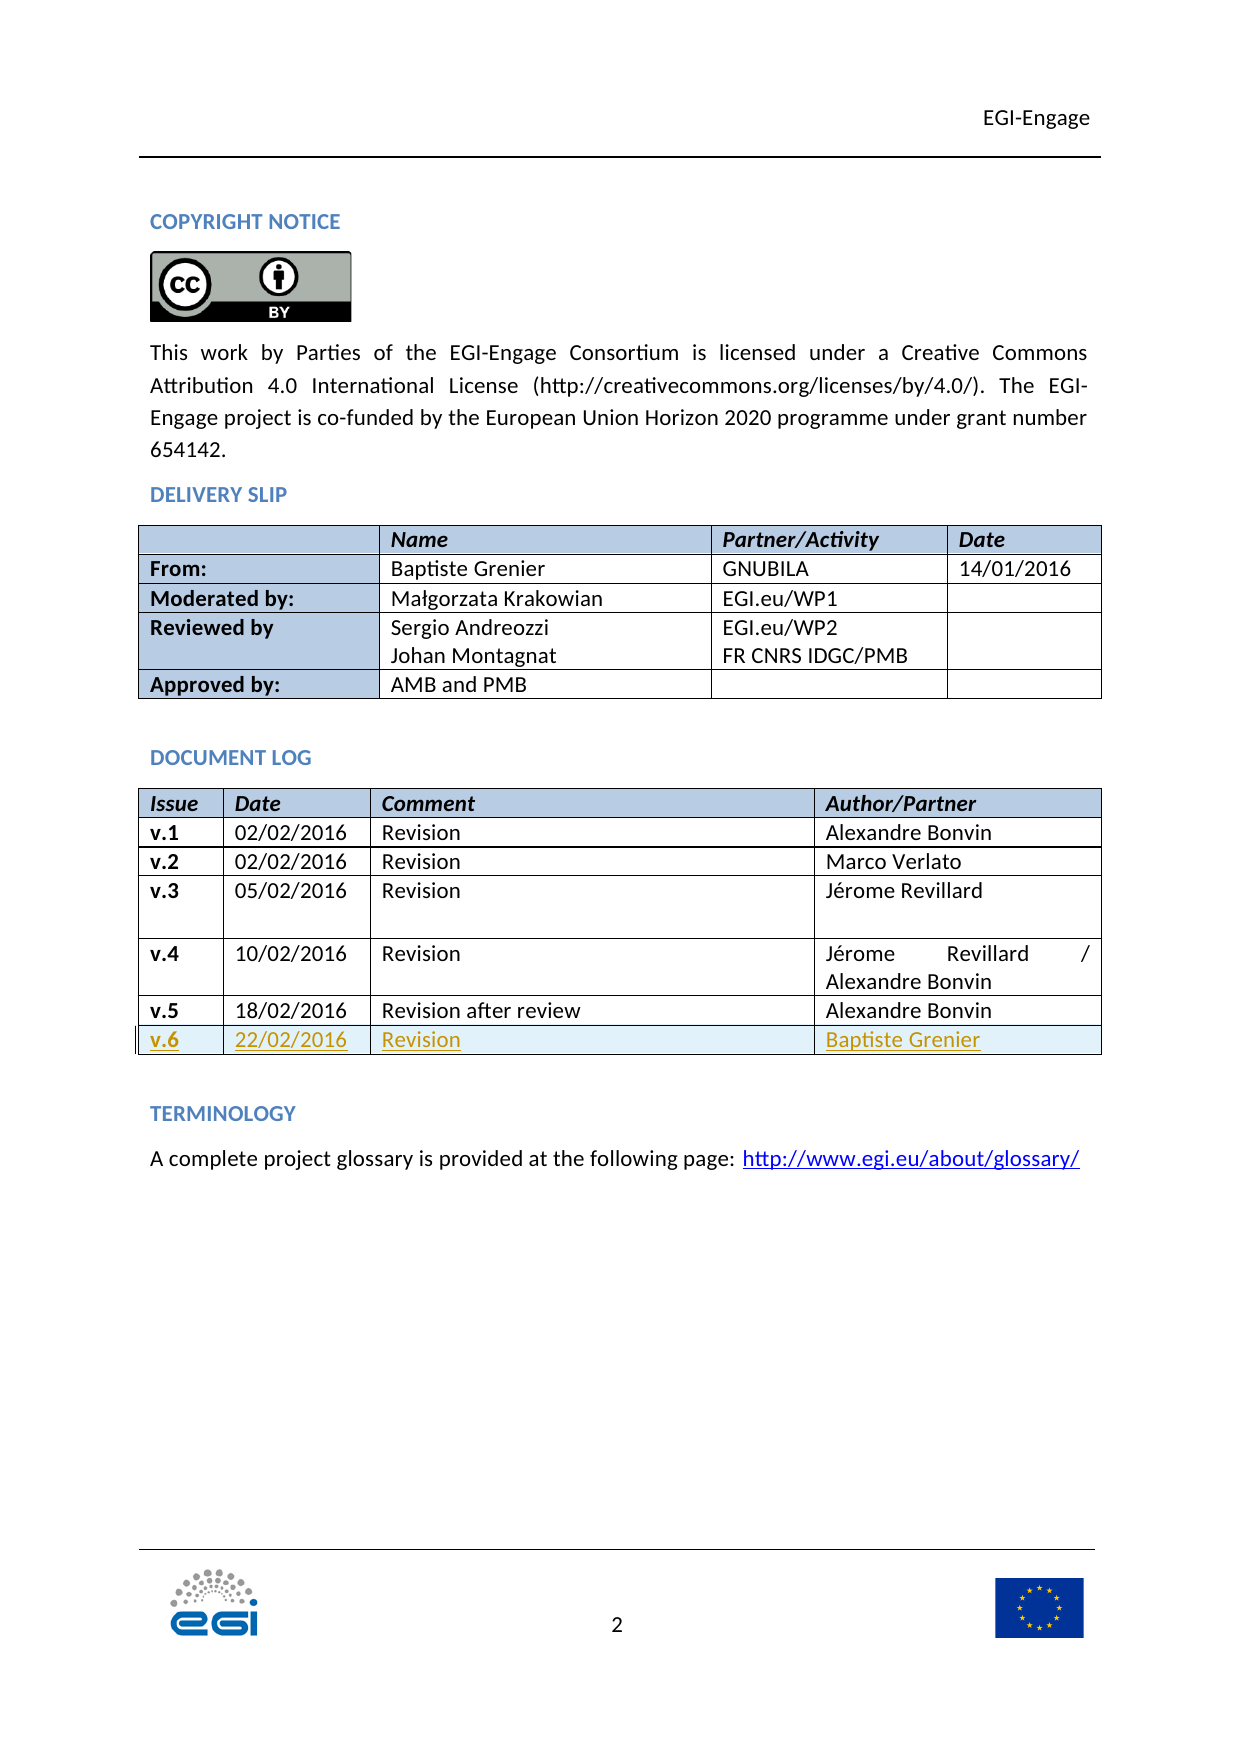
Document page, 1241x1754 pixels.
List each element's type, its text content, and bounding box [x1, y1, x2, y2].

table_cell AMB and PMB [380, 670, 711, 698]
table_cell Baptiste Grenier [380, 555, 711, 583]
table_cell v.4 [139, 939, 223, 995]
table_cell 05/02/2016 [224, 876, 370, 938]
text DELIVERY SLIP [150, 480, 1090, 508]
table_cell v.5 [139, 996, 223, 1024]
table_cell v.3 [139, 876, 223, 938]
table_cell Alexandre Bonvin [815, 818, 1101, 846]
table_cell Revision [371, 848, 814, 875]
table_cell [948, 670, 1101, 698]
picture [150, 1567, 276, 1638]
text TERMINOLOGY [150, 1099, 1090, 1127]
table_cell 02/02/2016 [224, 818, 370, 846]
table_cell [948, 584, 1101, 612]
text DOCUMENT LOG [150, 743, 1090, 772]
table_cell 18/02/2016 [224, 996, 370, 1024]
table_header Comment [371, 789, 814, 817]
table_cell Alexandre Bonvin [815, 996, 1101, 1024]
table_header Date [224, 789, 370, 817]
table_cell GNUBILA [712, 555, 947, 583]
table_cell Marco Verlato [815, 848, 1101, 875]
table_cell Jérome Revillard [815, 876, 1101, 938]
table_cell Sergio Andreozzi Johan Montagnat [380, 613, 711, 669]
table_cell v.2 [139, 848, 223, 875]
table_cell [712, 670, 947, 698]
table_header Name [380, 526, 711, 553]
text This work by Parties of the EGI-Engage Consortium is licensed under a Creative Commons Attribution 4.0 International License (http://creativecommons.org/licenses/by/4.0/). The EGI-Engage project is co-funded by the European Union Horizon 2020 programme under grant number 654142. [150, 338, 1090, 463]
table_cell 14/01/2016 [948, 555, 1101, 583]
table_cell Małgorzata Krakowian [380, 584, 711, 612]
table_cell Revision [371, 818, 814, 846]
table_cell Approved by: [139, 670, 379, 698]
table_header Date [948, 526, 1101, 553]
table_header Issue [139, 789, 223, 817]
table_header Author/Partner [815, 789, 1101, 817]
text COPYRIGHT NOTICE [150, 207, 1090, 235]
table_cell 02/02/2016 [224, 848, 370, 875]
table_cell 10/02/2016 [224, 939, 370, 995]
table_cell Revision after review [371, 996, 814, 1024]
table_cell Revision [371, 939, 814, 995]
table_cell EGI.eu/WP2 FR CNRS IDGC/PMB [712, 613, 947, 669]
table_cell v.1 [139, 818, 223, 846]
table_cell From: [139, 555, 379, 583]
table_cell Reviewed by [139, 613, 379, 669]
table_header [139, 526, 379, 553]
table_cell Revision [371, 876, 814, 938]
table_cell Jérome Revillard / Alexandre Bonvin [815, 939, 1101, 995]
picture [150, 251, 352, 322]
picture [995, 1578, 1084, 1638]
text A complete project glossary is provided at the following page: http://www.egi.eu/about/glossary/ [150, 1144, 1090, 1172]
table_cell EGI.eu/WP1 [712, 584, 947, 612]
table_cell [948, 613, 1101, 669]
table_header Partner/Activity [712, 526, 947, 553]
table_cell Moderated by: [139, 584, 379, 612]
